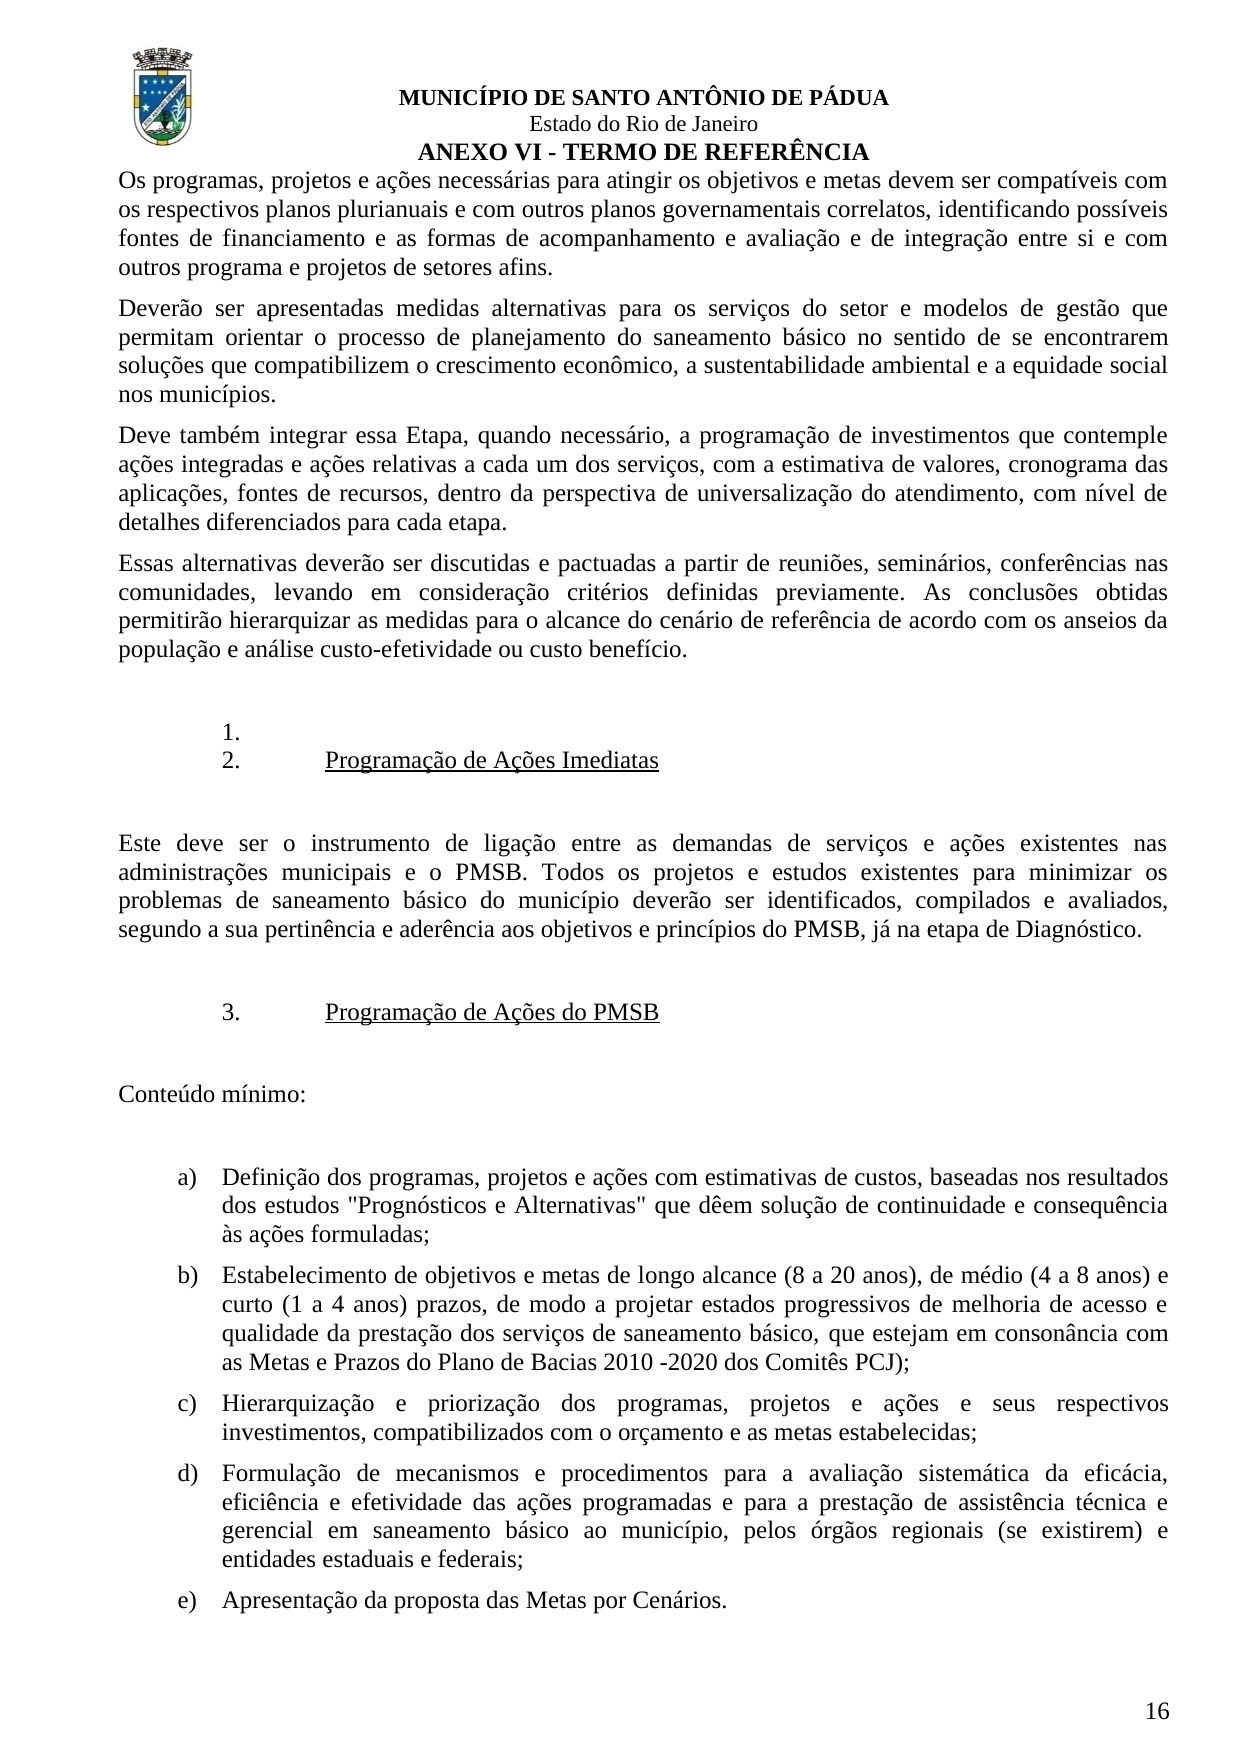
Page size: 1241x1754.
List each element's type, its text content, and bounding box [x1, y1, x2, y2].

list Programação de Ações Imediatas [222, 745, 1184, 774]
list Apresentação da proposta das Metas por Cenários. [177, 1585, 1169, 1614]
text Deve também integrar essa Etapa, quando necessário, a programação de investimentos que contemple ações integradas e ações relativas a cada um dos serviços, com a estimativa de valores, cronograma das aplicações, fontes de recursos, dentro da perspectiva de universalização do atendimento, com nível de detalhes diferenciados para cada etapa. [118, 420, 1169, 535]
text Este deve ser o instrumento de ligação entre as demandas de serviços e ações existentes nas administrações municipais e o PMSB. Todos os projetos e estudos existentes para minimizar os problemas de saneamento básico do município deverão ser identificados, compilados e avaliados, segundo a sua pertinência e aderência aos objetivos e princípios do PMSB, já na etapa de Diagnóstico. [118, 828, 1169, 943]
text Deverão ser apresentadas medidas alternativas para os serviços do setor e modelos de gestão que permitam orientar o processo de planejamento do saneamento básico no sentido de se encontrarem soluções que compatibilizem o crescimento econômico, a sustentabilidade ambiental e a equidade social nos municípios. [118, 293, 1169, 408]
text Conteúdo mínimo: [118, 1079, 1169, 1108]
text Essas alternativas deverão ser discutidas e pactuadas a partir de reuniões, seminários, conferências nas comunidades, levando em consideração critérios definidas previamente. As conclusões obtidas permitirão hierarquizar as medidas para o alcance do cenário de referência de acordo com os anseios da população e análise custo-efetividade ou custo benefício. [118, 548, 1169, 663]
list Programação de Ações do PMSB [222, 997, 1184, 1025]
list Definição dos programas, projetos e ações com estimativas de custos, baseadas nos resultados dos estudos "Prognósticos e Alternativas" que dêem solução de continuidade e consequência às ações formuladas; [177, 1162, 1169, 1248]
list Formulação de mecanismos e procedimentos para a avaliação sistemática da eficácia, eficiência e efetividade das ações programadas e para a prestação de assistência técnica e gerencial em saneamento básico ao município, pelos órgãos regionais (se existirem) e entidades estaduais e federais; [177, 1458, 1169, 1573]
picture [129, 45, 195, 148]
list Estabelecimento de objetivos e metas de longo alcance ( 20 anos), de médio ( 8 anos) e curto ( 4 anos) prazos, de modo a projetar estados progressivos de melhoria de acesso e qualidade da prestação dos serviços de saneamento básico, que estejam em consonância com as Metas e Prazos do Plano de Bacias 2010 -2020 dos Comitês PCJ); [177, 1260, 1169, 1375]
list Hierarquização e priorização dos programas, projetos e ações e seus respectivos investimentos, compatibilizados com o orçamento e as metas estabelecidas; [177, 1388, 1169, 1445]
text Os programas, projetos e ações necessárias para atingir os objetivos e metas devem ser compatíveis com os respectivos planos plurianuais e com outros planos governamentais correlatos, identificando possíveis fontes de financiamento e as formas de acompanhamento e avaliação e de integração entre si e com outros programa e projetos de setores afins. [118, 165, 1169, 280]
